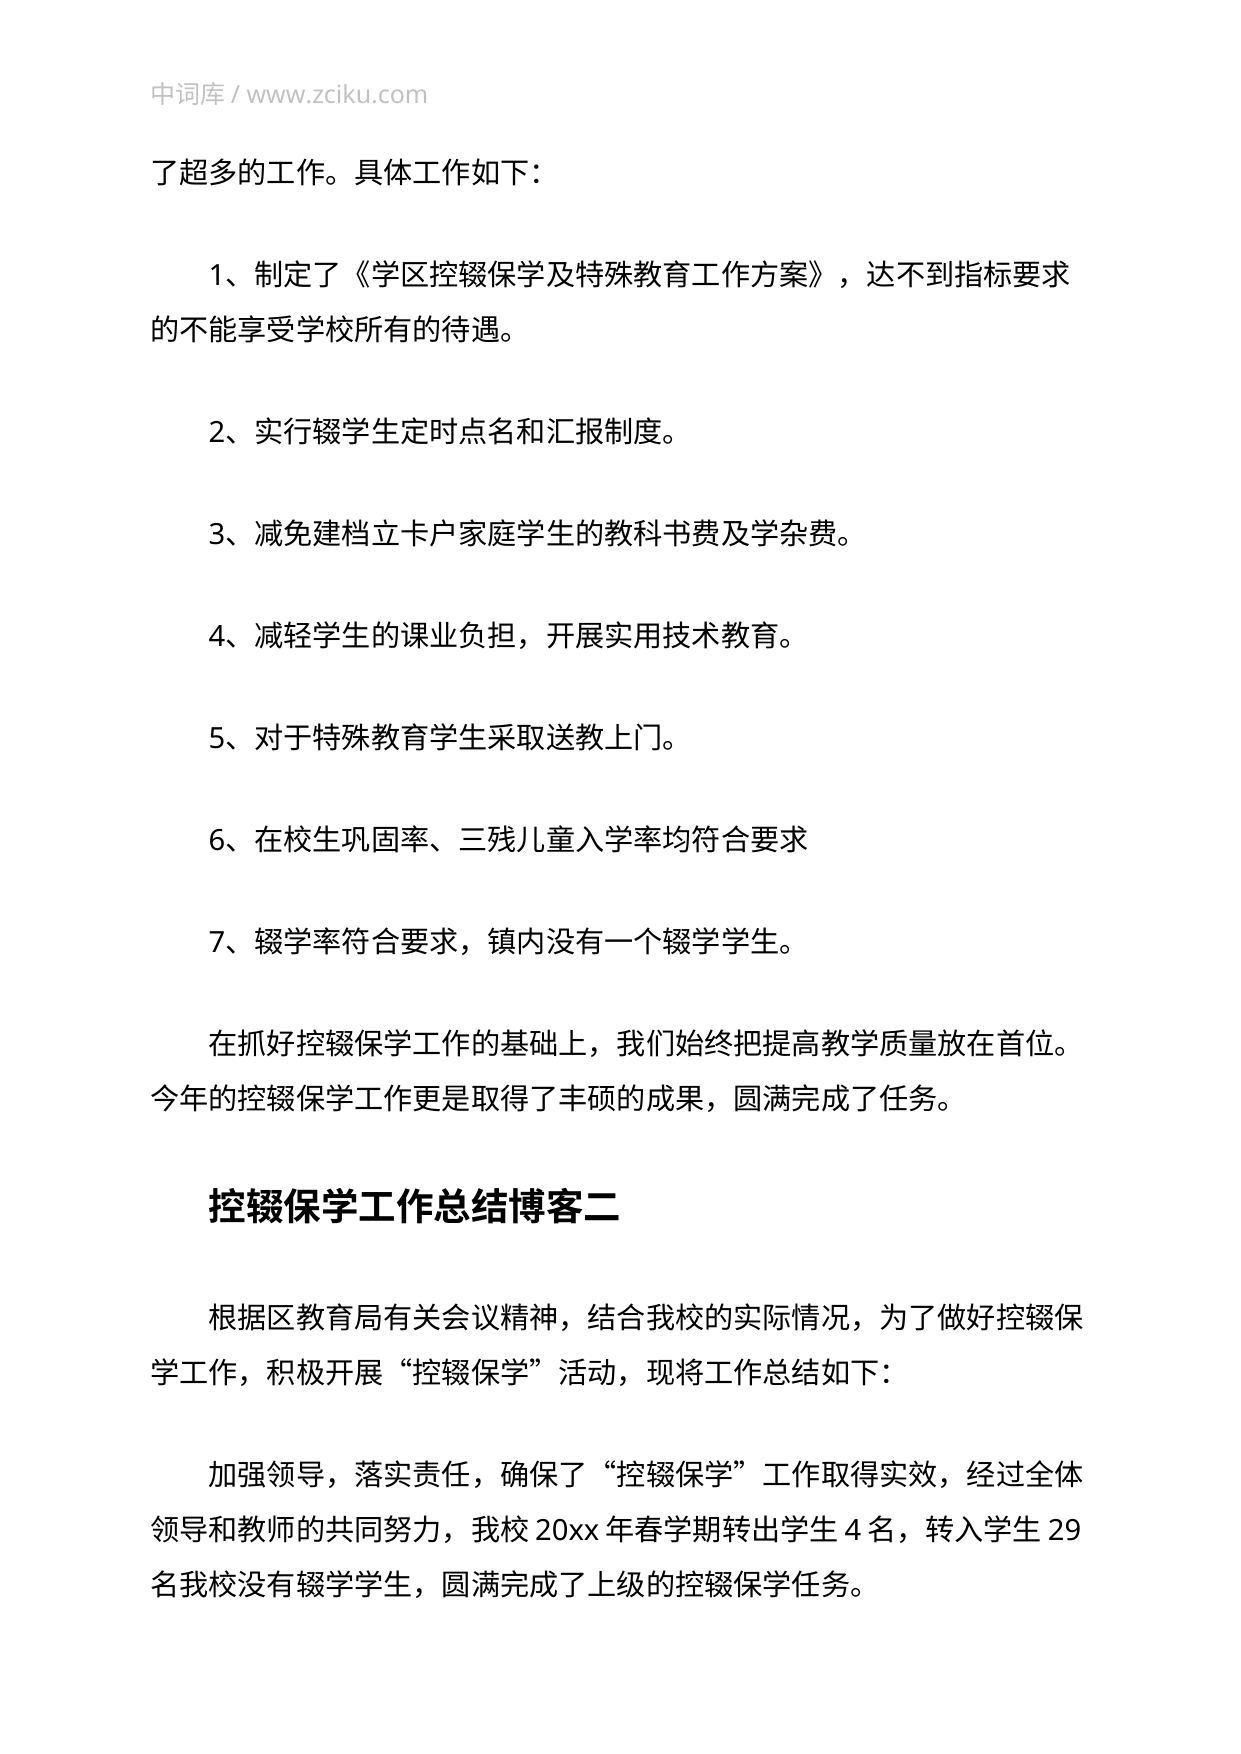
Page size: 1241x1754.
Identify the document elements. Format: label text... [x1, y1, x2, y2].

text 7、辍学率符合要求，镇内没有一个辍学学生。 [150, 918, 1090, 961]
text 控辍保学工作总结博客二 [150, 1177, 1090, 1231]
text 加强领导，落实责任，确保了“控辍保学”工作取得实效，经过全体领导和教师的共同努力，我校20xx年春学期转出学生4名，转入学生29名我校没有辍学学生，圆满完成了上级的控辍保学任务。 [150, 1451, 1090, 1603]
text 6、在校生巩固率、三残儿童入学率均符合要求 [150, 816, 1090, 859]
text 5、对于特殊教育学生采取送教上门。 [150, 714, 1090, 757]
text 3、减免建档立卡户家庭学生的教科书费及学杂费。 [150, 511, 1090, 553]
text 1、制定了《学区控辍保学及特殊教育工作方案》，达不到指标要求的不能享受学校所有的待遇。 [150, 252, 1090, 349]
text 根据区教育局有关会议精神，结合我校的实际情况，为了做好控辍保学工作，积极开展“控辍保学”活动，现将工作总结如下： [150, 1294, 1090, 1392]
text 2、实行辍学生定时点名和汇报制度。 [150, 408, 1090, 451]
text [150, 150, 1090, 192]
text 在抓好控辍保学工作的基础上，我们始终把提高教学质量放在首位。今年的控辍保学工作更是取得了丰硕的成果，圆满完成了任务。 [150, 1020, 1090, 1118]
text 4、减轻学生的课业负担，开展实用技术教育。 [150, 612, 1090, 655]
